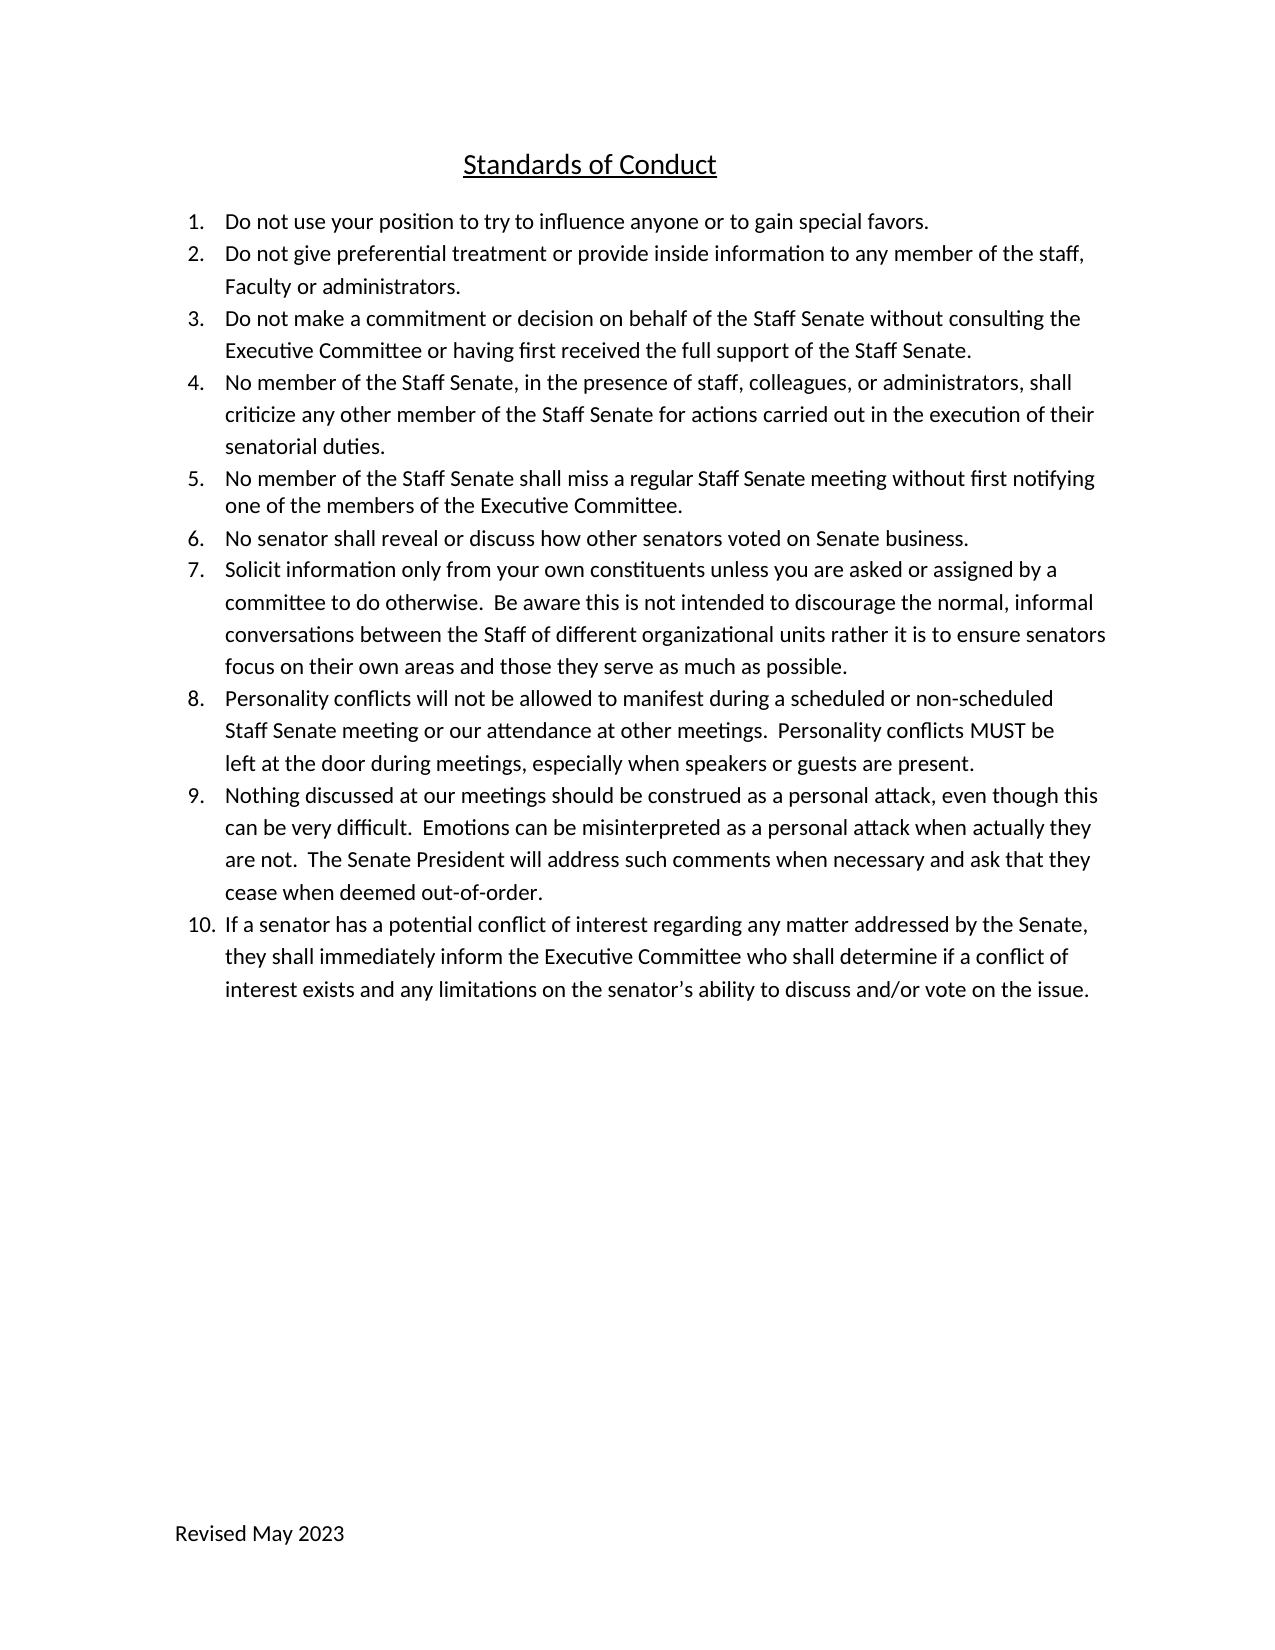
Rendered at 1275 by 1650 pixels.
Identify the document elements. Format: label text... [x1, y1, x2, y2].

list Solicit information only from your own constituents unless you are asked or assigned by a committee to do otherwise. Be aware this is not intended to discourage the normal, informal conversations between the Staff of different organizational units rather it is to ensure senators focus on their own areas and those they serve as much as possible. [187, 556, 1114, 680]
subtitle Standards of Conduct [463, 146, 849, 181]
list Do not give preferential treatment or provide inside information to any member of the staff, [187, 239, 1127, 268]
list Do not make a commitment or decision on behalf of the Staff Senate without consulting the Executive Committee or having first received the full support of the Staff Senate. [187, 304, 1082, 364]
list Nothing discussed at our meetings should be construed as a personal attack, even though this can be very difficult. Emotions can be misinterpreted as a personal attack when actually they are not. The Senate President will address such comments when necessary and ask that they cease when deemed out-of-order. [187, 781, 1098, 906]
list No member of the Staff Senate, in the presence of staff, colleagues, or administrators, shall criticize any other member of the Staff Senate for actions carried out in the execution of their senatorial duties. [187, 368, 1096, 460]
list Personality conflicts will not be allowed to manifest during a scheduled or non-scheduled Staff Senate meeting or our attendance at other meetings. Personality conflicts MUST be left at the door during meetings, especially when speakers or guests are present. [187, 684, 1088, 777]
list No senator shall reveal or discuss how other senators voted on Senate business. [187, 524, 1127, 552]
list Do not use your position to try to influence anyone or to gain special favors. [187, 207, 1127, 235]
text Faculty or administrators. [225, 272, 1127, 300]
list No member of the Staff Senate shall miss a regular Staff Senate meeting without first notifying one of the members of the Executive Committee. [187, 464, 1112, 519]
list If a senator has a potential conflict of interest regarding any matter addressed by the Senate, they shall immediately inform the Executive Committee who shall determine if a conflict of interest exists and any limitations on the senator’s ability to discuss and/or vote on the issue. [187, 910, 1098, 1003]
